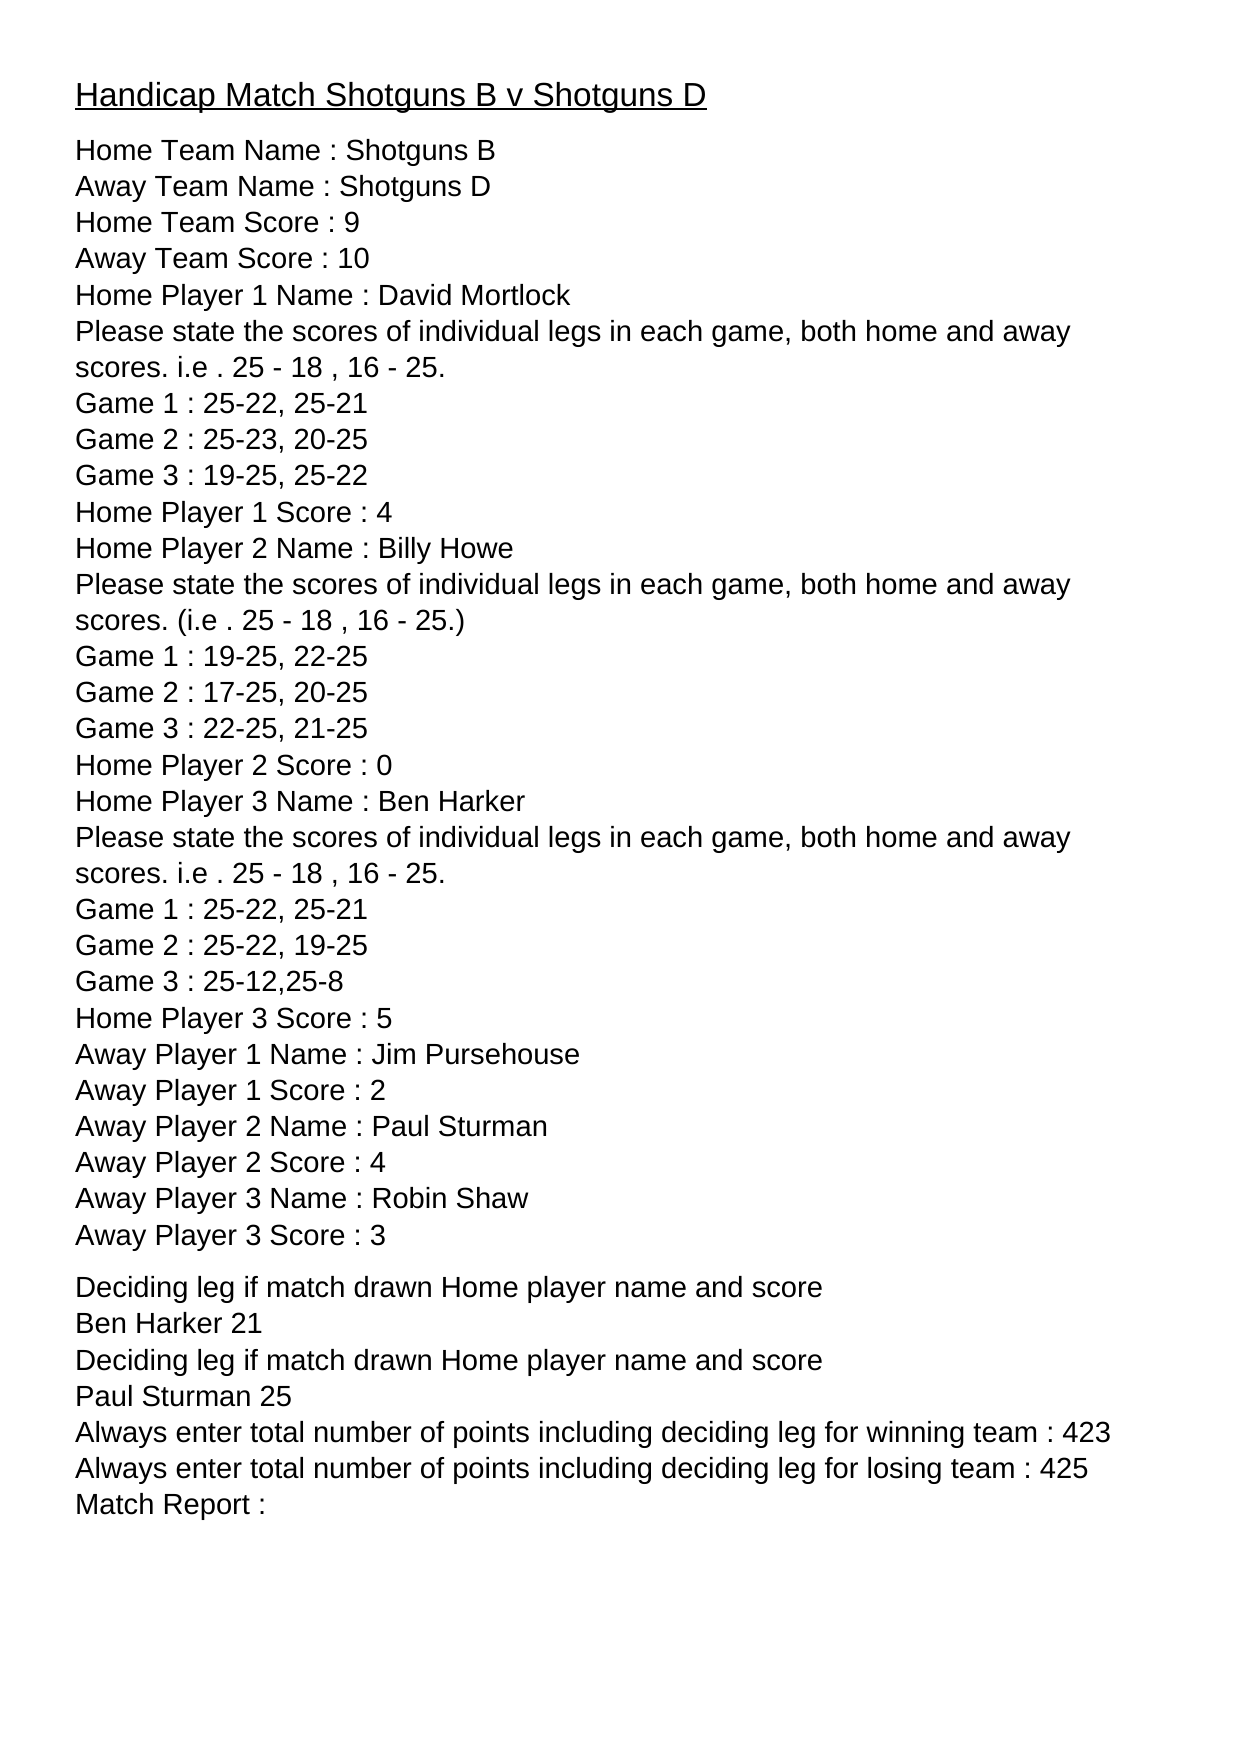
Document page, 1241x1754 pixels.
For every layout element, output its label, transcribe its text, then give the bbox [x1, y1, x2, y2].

text Deciding leg if match drawn Home player name and score [75, 1343, 1165, 1376]
text Game 1 : 25-22, 25-21 Game 2 : 25-22, 19-25 Game 3 : 25-12,25-8 Home Player 3 Score : 5 Away Player 1 Name : Jim Pursehouse Away Player 1 Score : 2 Away Player 2 Name : Paul Sturman Away Player 2 Score : 4 Away Player 3 Name : Robin Shaw Away Player 3 Score : 3 [75, 892, 1165, 1251]
text Deciding leg if match drawn Home player name and score [75, 1270, 1165, 1304]
text Ben Harker 21 [75, 1306, 1165, 1340]
text Home Team Name : Shotguns B Away Team Name : Shotguns D Home Team Score : 9 Away Team Score : 10 Home Player 1 Name : David Mortlock Please state the scores of individual legs in each game, both home and away scores. i.e . 25 - 18 , 16 - 25. [75, 133, 1165, 383]
text Paul Sturman 25 Always enter total number of points including deciding leg for winning team : 423 Always enter total number of points including deciding leg for losing team : 425 Match Report : [75, 1379, 1165, 1521]
text Game 1 : 25-22, 25-21 Game 2 : 25-23, 20-25 Game 3 : 19-25, 25-22 Home Player 1 Score : 4 Home Player 2 Name : Billy Howe Please state the scores of individual legs in each game, both home and away scores. (i.e . 25 - 18 , 16 - 25.) [75, 386, 1165, 637]
text Game 1 : 19-25, 22-25 Game 2 : 17-25, 20-25 Game 3 : 22-25, 21-25 Home Player 2 Score : 0 Home Player 3 Name : Ben Harker Please state the scores of individual legs in each game, both home and away scores. i.e . 25 - 18 , 16 - 25. [75, 639, 1165, 889]
text Handicap Match Shotguns B v Shotguns D [75, 75, 1165, 113]
